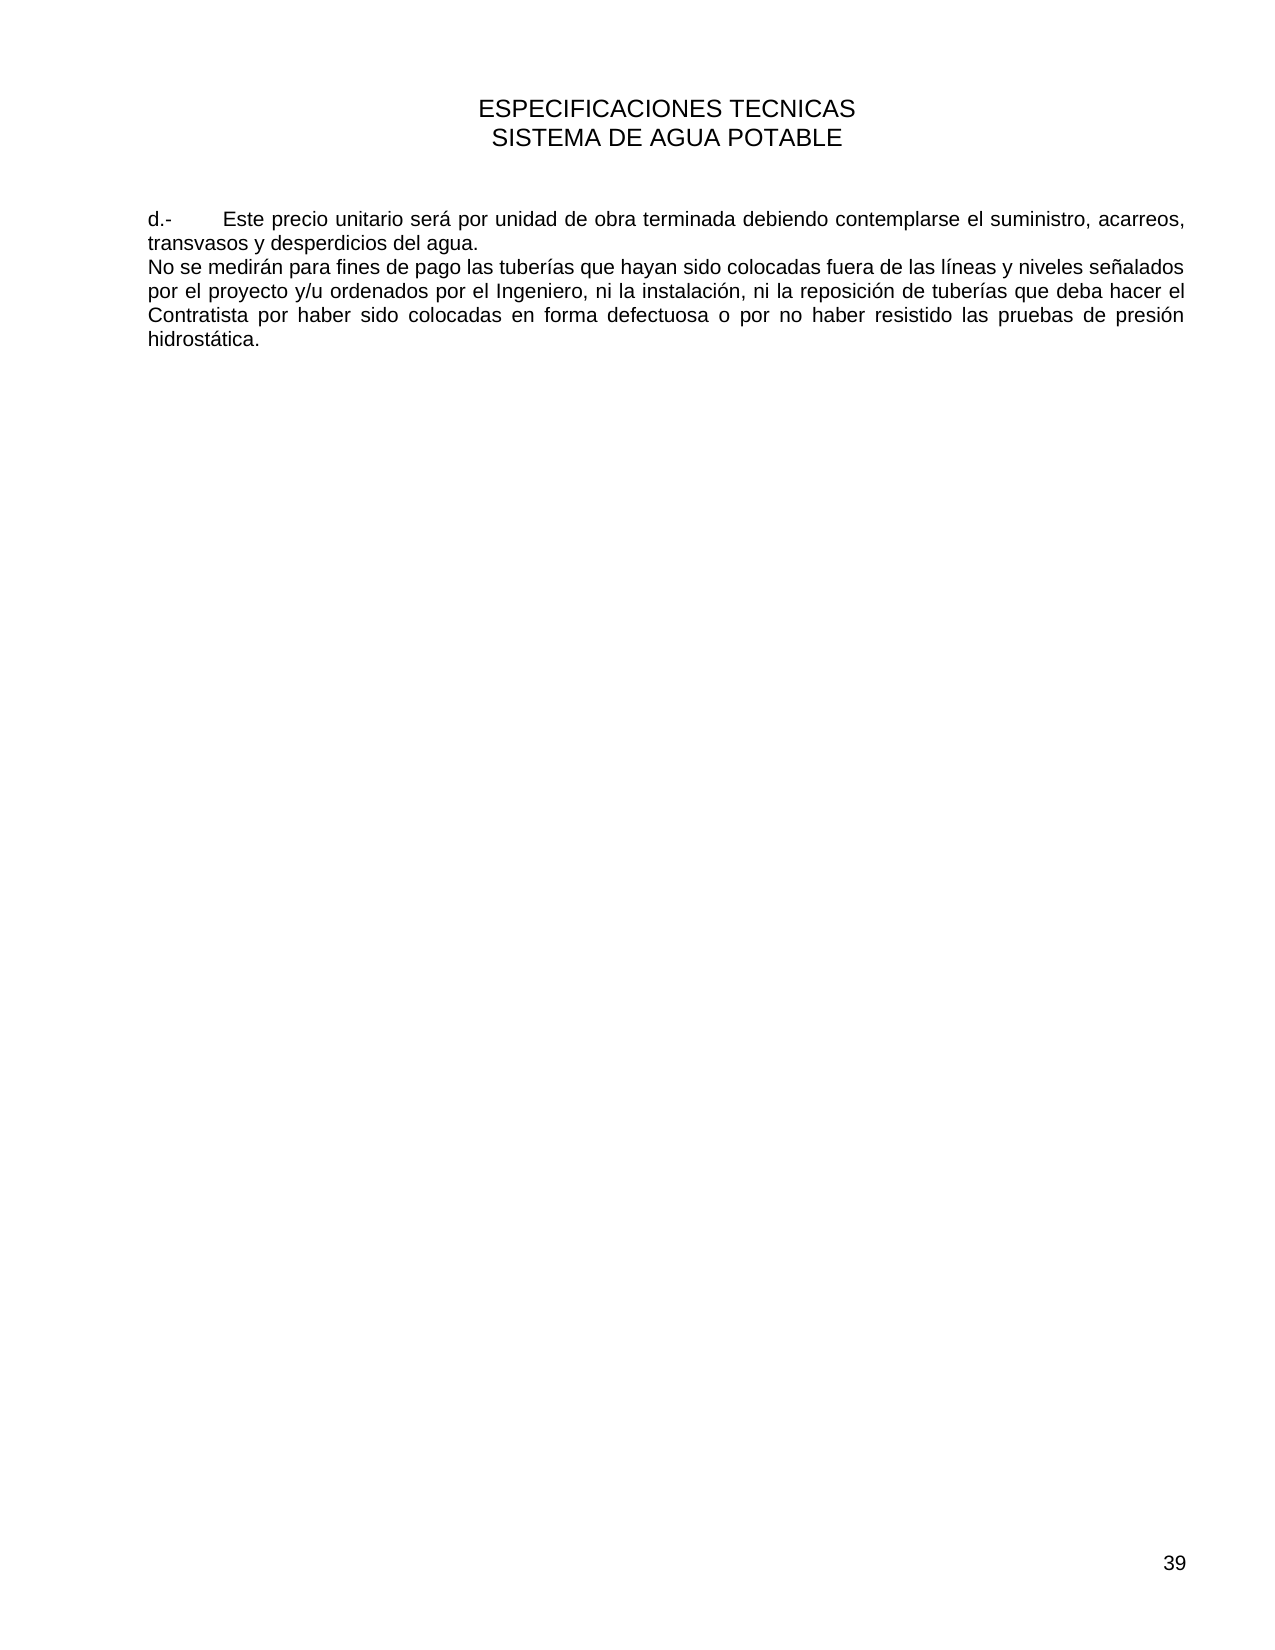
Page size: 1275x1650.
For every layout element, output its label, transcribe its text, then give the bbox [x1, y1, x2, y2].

text d.- Este precio unitario será por unidad de obra terminada debiendo contemplarse el suministro, acarreos, transvasos y desperdicios del agua. [148, 207, 1186, 255]
text No se medirán para fines de pago las tuberías que hayan sido colocadas fuera de las líneas y niveles señalados por el proyecto y/u ordenados por el Ingeniero, ni la instalación, ni la reposición de tuberías que deba hacer el Contratista por haber sido colocadas en forma defectuosa o por no haber resistido las pruebas de presión hidrostática. [148, 255, 1186, 351]
